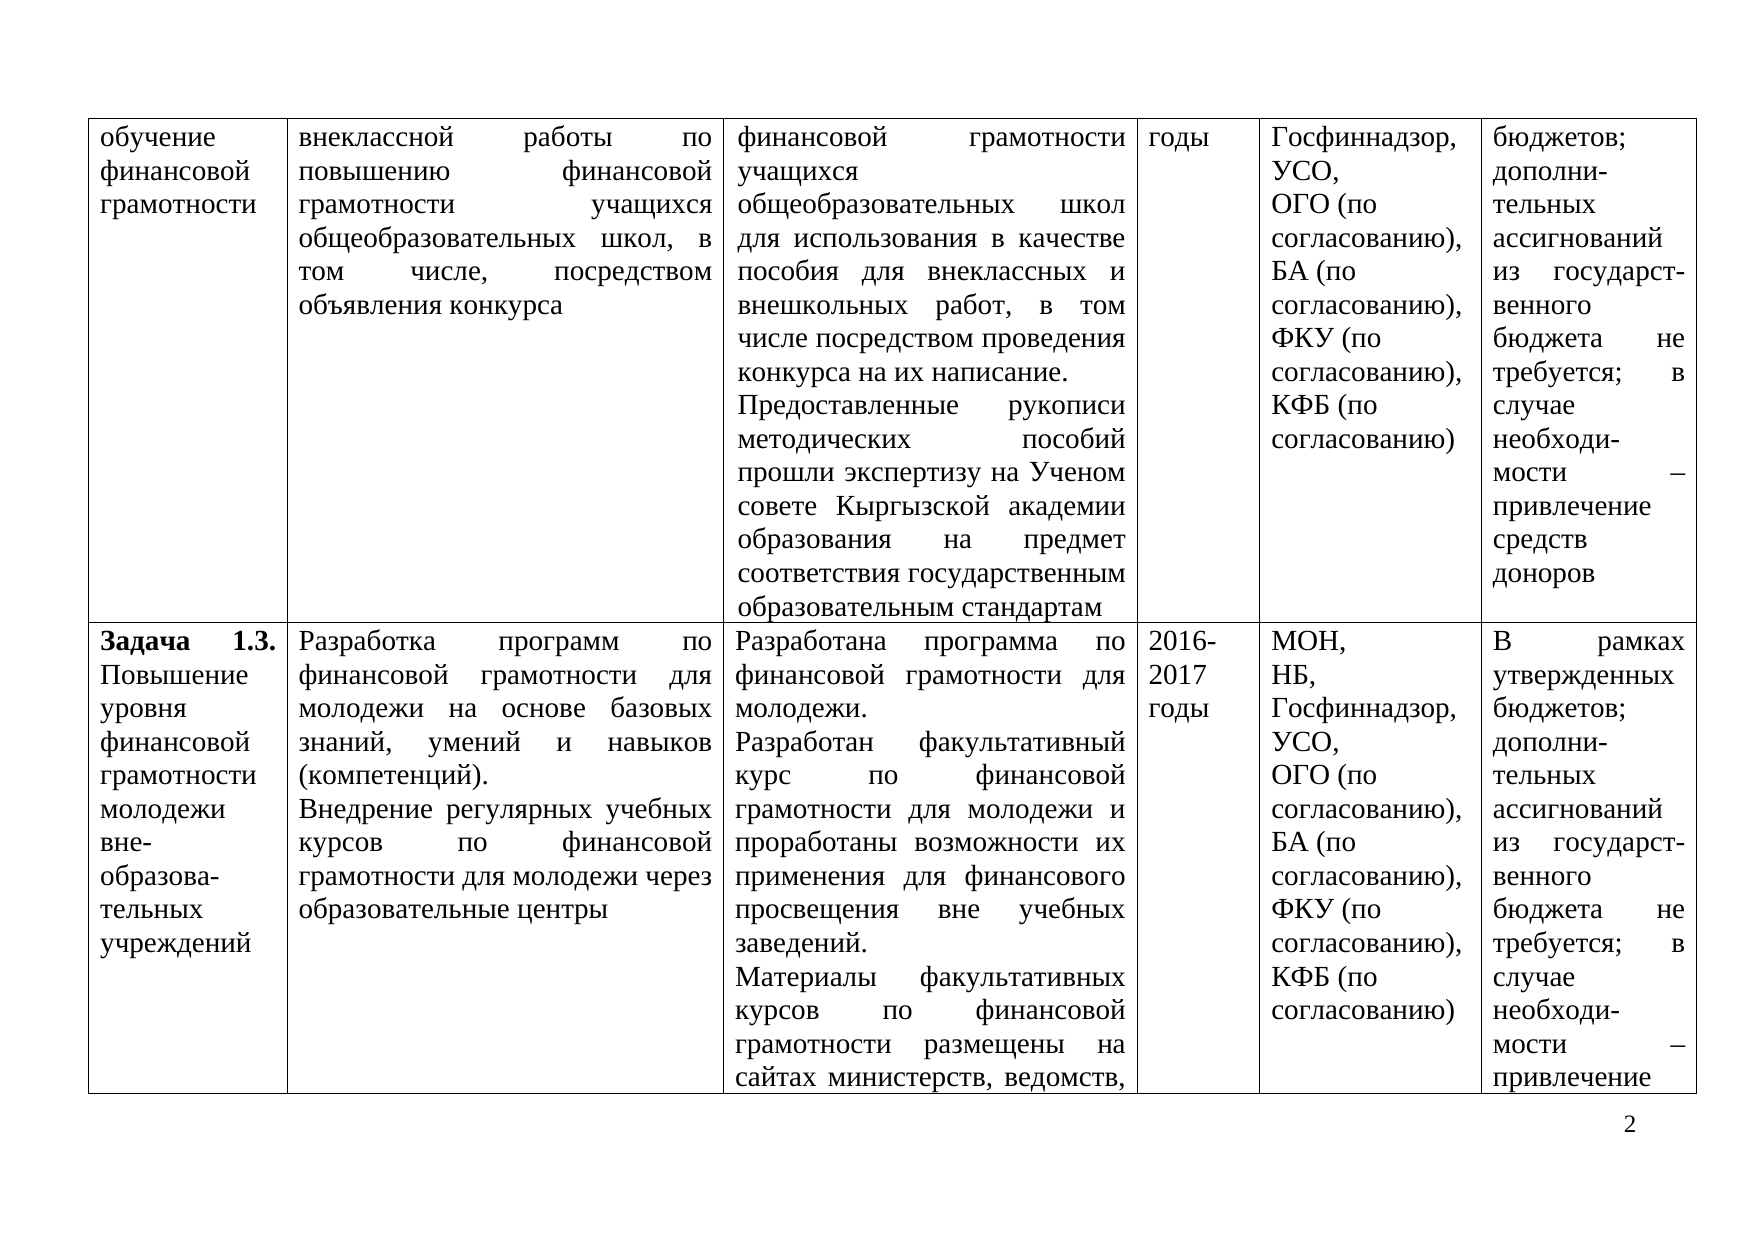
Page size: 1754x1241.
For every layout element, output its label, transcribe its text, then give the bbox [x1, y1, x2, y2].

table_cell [724, 623, 1137, 1093]
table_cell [1482, 623, 1696, 1093]
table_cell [89, 119, 287, 622]
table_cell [288, 623, 723, 1093]
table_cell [1482, 119, 1696, 622]
table_cell 2016-2017 годы [1138, 623, 1259, 1093]
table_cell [1260, 119, 1481, 622]
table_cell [724, 119, 1137, 622]
table_cell 2016-2017 годы [1138, 119, 1259, 622]
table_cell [1260, 623, 1481, 1093]
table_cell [89, 623, 287, 1093]
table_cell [288, 119, 723, 622]
